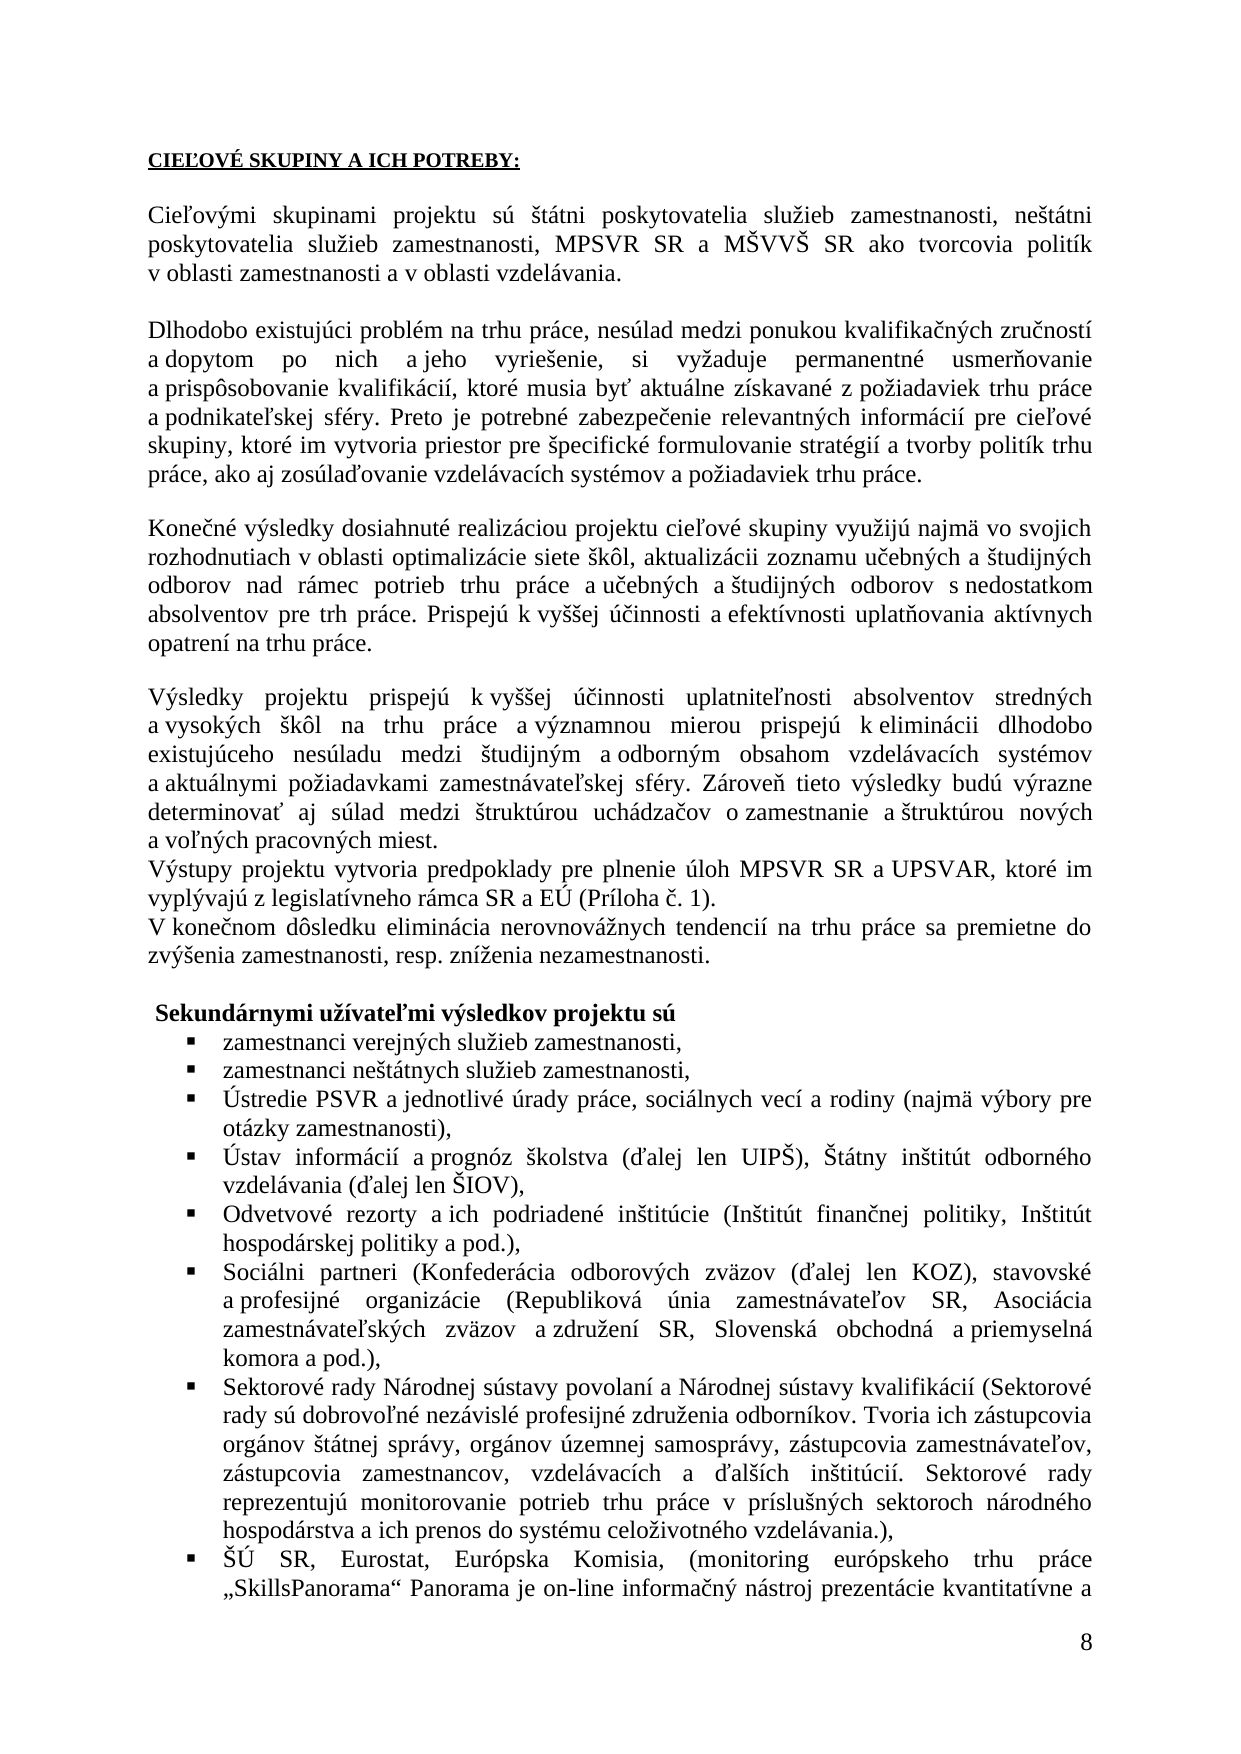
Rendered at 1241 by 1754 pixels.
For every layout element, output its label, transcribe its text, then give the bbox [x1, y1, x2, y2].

text Výstupy projektu vytvoria predpoklady pre plnenie úloh MPSVR SR a UPSVAR, ktoré im vyplývajú z legislatívneho rámca SR a EÚ (Príloha č. 1). [148, 854, 1093, 912]
text Dlhodobo existujúci problém na trhu práce, nesúlad medzi ponukou kvalifikačných zručností a dopytom po nich a jeho vyriešenie, si vyžaduje permanentné usmerňovanie a prispôsobovanie kvalifikácií, ktoré musia byť aktuálne získavané z požiadaviek trhu práce a podnikateľskej sféry. Preto je potrebné zabezpečenie relevantných informácií pre cieľové skupiny, ktoré im vytvoria priestor pre špecifické formulovanie stratégií a tvorby politík trhu práce, ako aj zosúlaďovanie vzdelávacích systémov a požiadaviek trhu práce. [148, 315, 1093, 488]
text Výsledky projektu prispejú k vyššej účinnosti uplatniteľnosti absolventov stredných a vysokých škôl na trhu práce a významnou mierou prispejú k eliminácii dlhodobo existujúceho nesúladu medzi študijným a odborným obsahom vzdelávacích systémov a aktuálnymi požiadavkami zamestnávateľskej sféry. Zároveň tieto výsledky budú výrazne determinovať aj súlad medzi štruktúrou uchádzačov o zamestnanie a štruktúrou nových a voľných pracovných miest. [148, 682, 1093, 854]
text Sekundárnymi užívateľmi výsledkov projektu sú [155, 998, 1093, 1027]
list Ústredie PSVR a jednotlivé úrady práce, sociálnych vecí a rodiny (najmä výbory pre otázky zamestnanosti), [185, 1084, 1093, 1142]
list Sociálni partneri (Konfederácia odborových zväzov (ďalej len KOZ), stavovské a profesijné organizácie (Republiková únia zamestnávateľov SR, Asociácia zamestnávateľských zväzov a združení SR, Slovenská obchodná a priemyselná komora a pod.), [185, 1257, 1093, 1372]
text Cieľovými skupinami projektu sú štátni poskytovatelia služieb zamestnanosti, neštátni poskytovatelia služieb zamestnanosti, MPSVR SR a MŠVVŠ SR ako tvorcovia politík v oblasti zamestnanosti a v oblasti vzdelávania. [148, 200, 1093, 287]
text Konečné výsledky dosiahnuté realizáciou projektu cieľové skupiny využijú najmä vo svojich rozhodnutiach v oblasti optimalizácie siete škôl, aktualizácii zoznamu učebných a študijných odborov nad rámec potrieb trhu práce a učebných a študijných odborov s nedostatkom absolventov pre trh práce. Prispejú k vyššej účinnosti a efektívnosti uplatňovania aktívnych opatrení na trhu práce. [148, 513, 1093, 657]
list Sektorové rady Národnej sústavy povolaní a Národnej sústavy kvalifikácií (Sektorové rady sú dobrovoľné nezávislé profesijné združenia odborníkov. Tvoria ich zástupcovia orgánov štátnej správy, orgánov územnej samosprávy, zástupcovia zamestnávateľov, zástupcovia zamestnancov, vzdelávacích a ďalších inštitúcií. Sektorové rady reprezentujú monitorovanie potrieb trhu práce v príslušných sektoroch národného hospodárstva a ich prenos do systému celoživotného vzdelávania.), [185, 1372, 1093, 1544]
list zamestnanci verejných služieb zamestnanosti, [185, 1027, 1093, 1055]
text V konečnom dôsledku eliminácia nerovnovážnych tendencií na trhu práce sa premietne do zvýšenia zamestnanosti, resp. zníženia nezamestnanosti. [148, 912, 1093, 969]
list Ústav informácií a prognóz školstva (ďalej len UIPŠ), Štátny inštitút odborného vzdelávania (ďalej len ŠIOV), [185, 1142, 1093, 1199]
list zamestnanci neštátnych služieb zamestnanosti, [185, 1055, 1093, 1084]
text CIEĽOVÉ SKUPINY A ICH POTREBY: [148, 148, 1093, 172]
list Odvetvové rezorty a ich podriadené inštitúcie (Inštitút finančnej politiky, Inštitút hospodárskej politiky a pod.), [185, 1199, 1093, 1257]
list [185, 1544, 1093, 1602]
